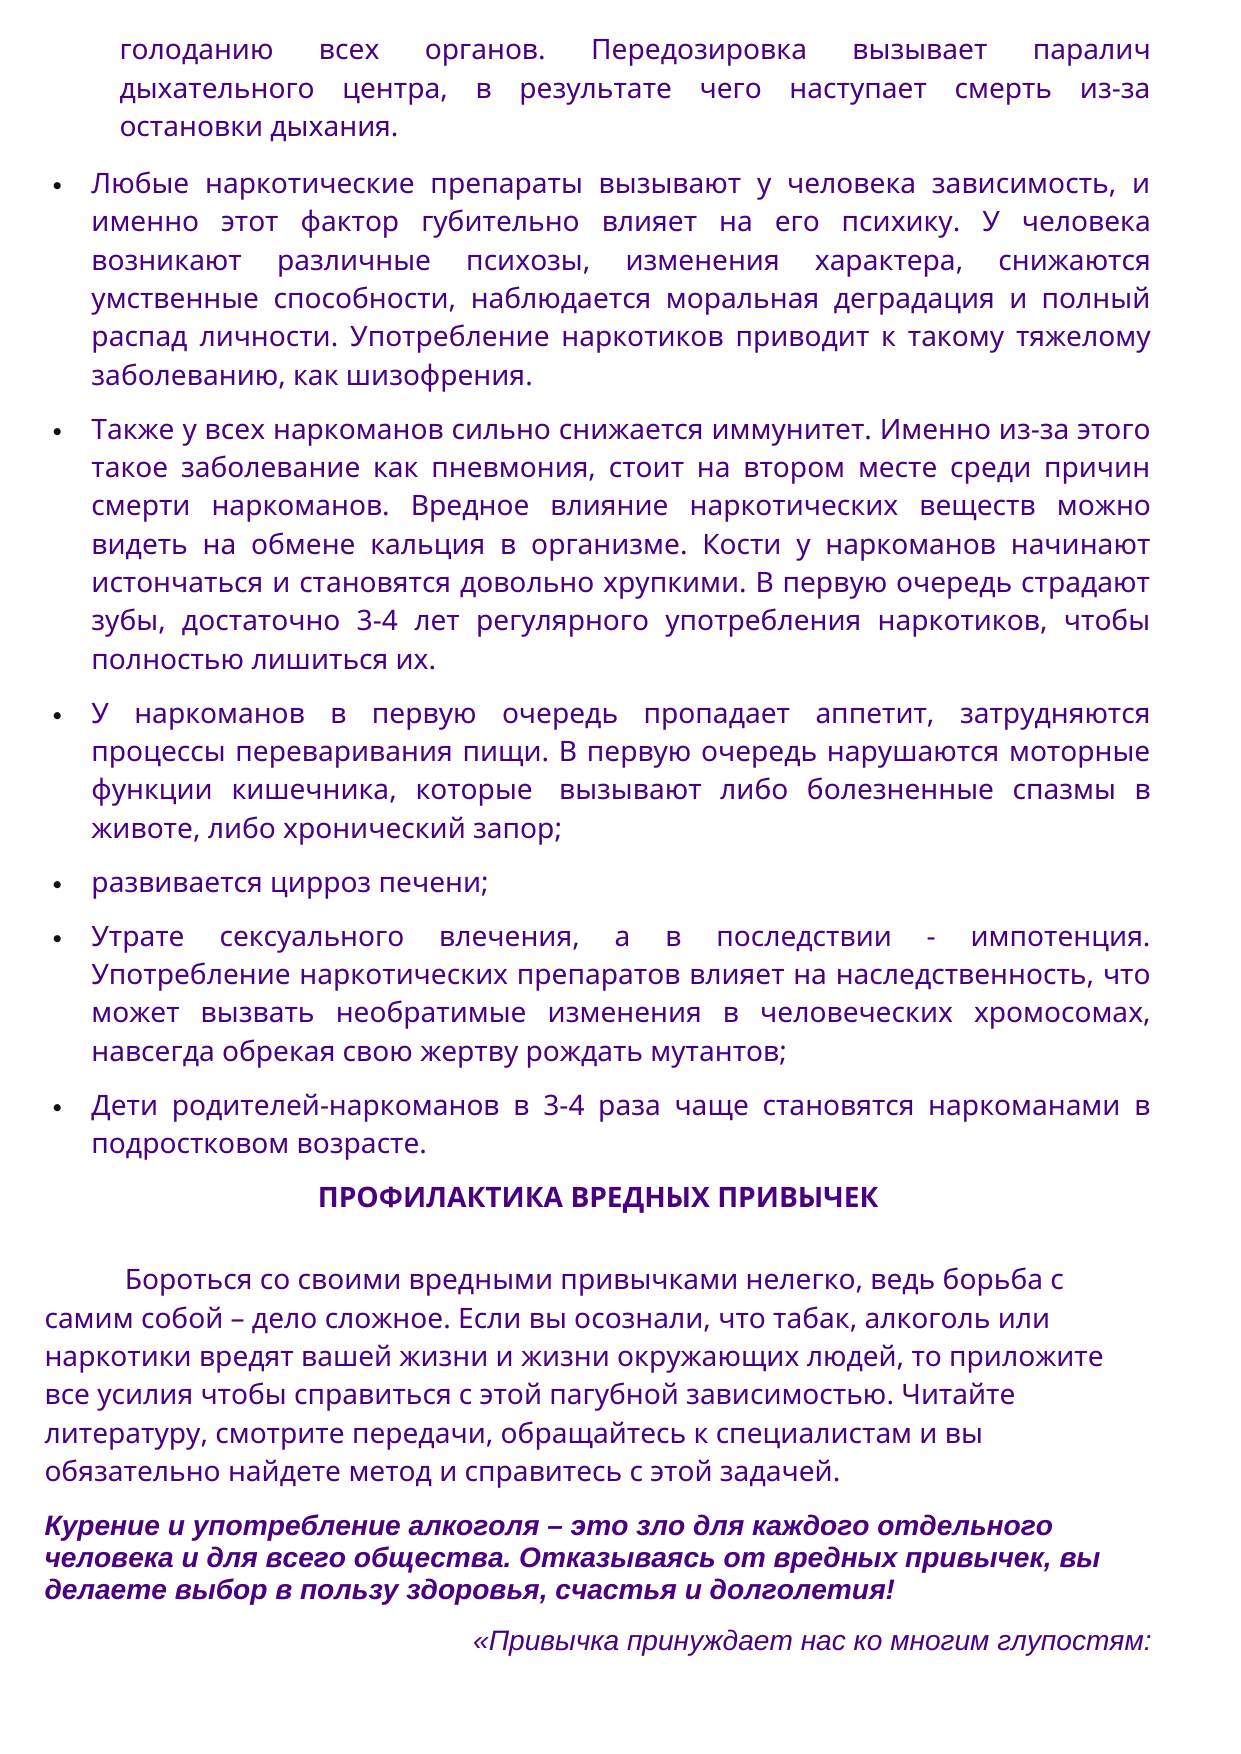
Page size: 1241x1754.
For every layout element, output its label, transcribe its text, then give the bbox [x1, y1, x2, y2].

text ПРОФИЛАКТИКА ВРЕДНЫХ ПРИВЫЧЕК [44, 1177, 1152, 1215]
list Дети родителей-наркоманов в 3-4 раза чаще становятся наркоманами в подростковом возрасте. [54, 1085, 1152, 1161]
list Утрате сексуального влечения, а в последствии - импотенция. Употребление наркотических препаратов влияет на наследственность, что может вызвать необратимые изменения в человеческих хромосомах, навсегда обрекая свою жертву рождать мутантов; [54, 916, 1152, 1069]
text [119, 29, 1152, 144]
text «Привычка принуждает нас ко многим глупостям: [44, 1624, 1152, 1657]
text Курение и употребление алкоголя – это зло для каждого отдельного человека и для всего общества. Отказываясь от вредных привычек, вы делаете выбор в пользу здоровья, счастья и долголетия! [44, 1508, 1152, 1606]
list У наркоманов в первую очередь пропадает аппетит, затрудняются процессы переваривания пищи. В первую очередь нарушаются моторные функции кишечника, которые вызывают либо болезненные спазмы в животе, либо хронический запор; [54, 693, 1152, 846]
list Любые наркотические препараты вызывают у человека зависимость, и именно этот фактор губительно влияет на его психику. У человека возникают различные психозы, изменения характера, снижаются умственные способности, наблюдается моральная деградация и полный распад личности. Употребление наркотиков приводит к такому тяжелому заболеванию, как шизофрения. [54, 163, 1152, 393]
list развивается цирроз печени; [54, 862, 1152, 900]
list Также у всех наркоманов сильно снижается иммунитет. Именно из-за этого такое заболевание как пневмония, стоит на втором месте среди причин смерти наркоманов. Вредное влияние наркотических веществ можно видеть на обмене кальция в организме. Кости у наркоманов начинают истончаться и становятся довольно хрупкими. В первую очередь страдают зубы, достаточно 3-4 лет регулярного употребления наркотиков, чтобы полностью лишиться их. [54, 409, 1152, 677]
text Бороться со своими вредными привычками нелегко, ведь борьба с самим собой – дело сложное. Если вы осознали, что табак, алкоголь или наркотики вредят вашей жизни и жизни окружающих людей, то приложите все усилия чтобы справиться с этой пагубной зависимостью. Читайте литературу, смотрите передачи, обращайтесь к специалистам и вы обязательно найдете метод и справитесь с этой задачей. [44, 1234, 1152, 1490]
